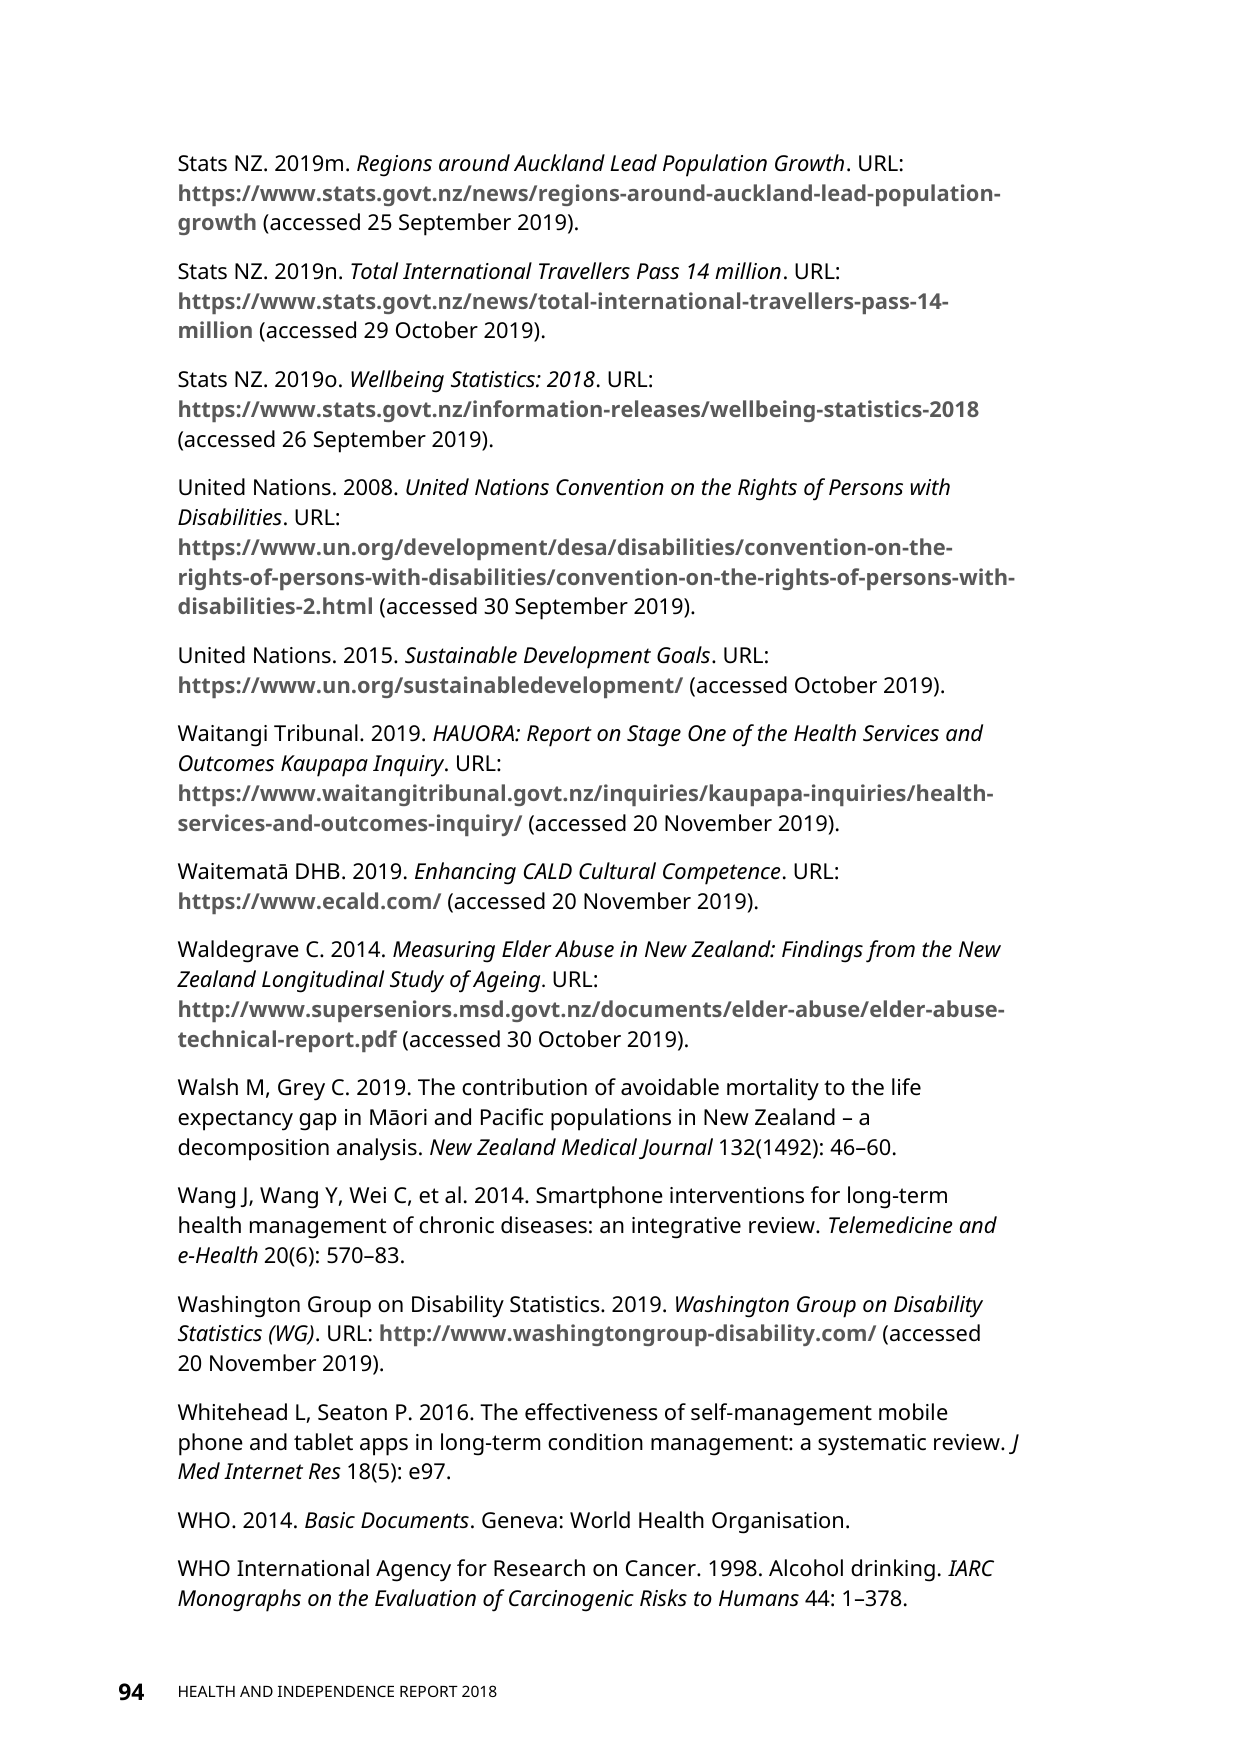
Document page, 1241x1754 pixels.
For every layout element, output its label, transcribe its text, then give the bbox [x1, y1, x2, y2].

text Waldegrave C. 2014. Measuring Elder Abuse in New Zealand: Findings from the New Zealand Longitudinal Study of Ageing. URL: http://www.superseniors.msd.govt.nz/documents/elder-abuse/elder-abuse-technical-report.pdf (accessed 30 October 2019). [177, 934, 1019, 1053]
text Waitangi Tribunal. 2019. HAUORA: Report on Stage One of the Health Services and Outcomes Kaupapa Inquiry. URL: https://www.waitangitribunal.govt.nz/inquiries/kaupapa-inquiries/health-services-and-outcomes-inquiry/ (accessed 20 November 2019). [177, 718, 1019, 837]
text WHO International Agency for Research on Cancer. 1998. Alcohol drinking. IARC Monographs on the Evaluation of Carcinogenic Risks to Humans 44: 1–378. [177, 1553, 1019, 1613]
text United Nations. 2015. Sustainable Development Goals. URL: https://www.un.org/sustainabledevelopment/ (accessed October 2019). [177, 640, 1019, 699]
text Walsh M, Grey C. 2019. The contribution of avoidable mortality to the life expectancy gap in Māori and Pacific populations in New Zealand – a decomposition analysis. New Zealand Medical Journal 132(1492): 46–60. [177, 1072, 1019, 1162]
text Washington Group on Disability Statistics. 2019. Washington Group on Disability Statistics (WG). URL: http://www.washingtongroup-disability.com/ (accessed 20 November 2019). [177, 1288, 1019, 1378]
text United Nations. 2008. United Nations Convention on the Rights of Persons with Disabilities. URL: https://www.un.org/development/desa/disabilities/convention-on-the-rights-of-persons-with-disabilities/convention-on-the-rights-of-persons-with-disabilities-2.html (accessed 30 September 2019). [177, 472, 1019, 621]
text Whitehead L, Seaton P. 2016. The effectiveness of self-management mobile phone and tablet apps in long-term condition management: a systematic review. J Med Internet Res 18(5): e97. [177, 1397, 1019, 1486]
text WHO. 2014. Basic Documents. Geneva: World Health Organisation. [177, 1505, 1019, 1534]
text Wang J, Wang Y, Wei C, et al. 2014. Smartphone interventions for long-term health management of chronic diseases: an integrative review. Telemedicine and e-Health 20(6): 570–83. [177, 1180, 1019, 1270]
text Stats NZ. 2019n. Total International Travellers Pass 14 million. URL: https://www.stats.govt.nz/news/total-international-travellers-pass-14-million (accessed 29 October 2019). [177, 256, 1019, 345]
text Stats NZ. 2019m. Regions around Auckland Lead Population Growth. URL: https://www.stats.govt.nz/news/regions-around-auckland-lead-population-growth (accessed 25 September 2019). [177, 148, 1019, 237]
text Stats NZ. 2019o. Wellbeing Statistics: 2018. URL: https://www.stats.govt.nz/information-releases/wellbeing-statistics-2018 (accessed 26 September 2019). [177, 364, 1019, 453]
text Waitematā DHB. 2019. Enhancing CALD Cultural Competence. URL: https://www.ecald.com/ (accessed 20 November 2019). [177, 856, 1019, 916]
